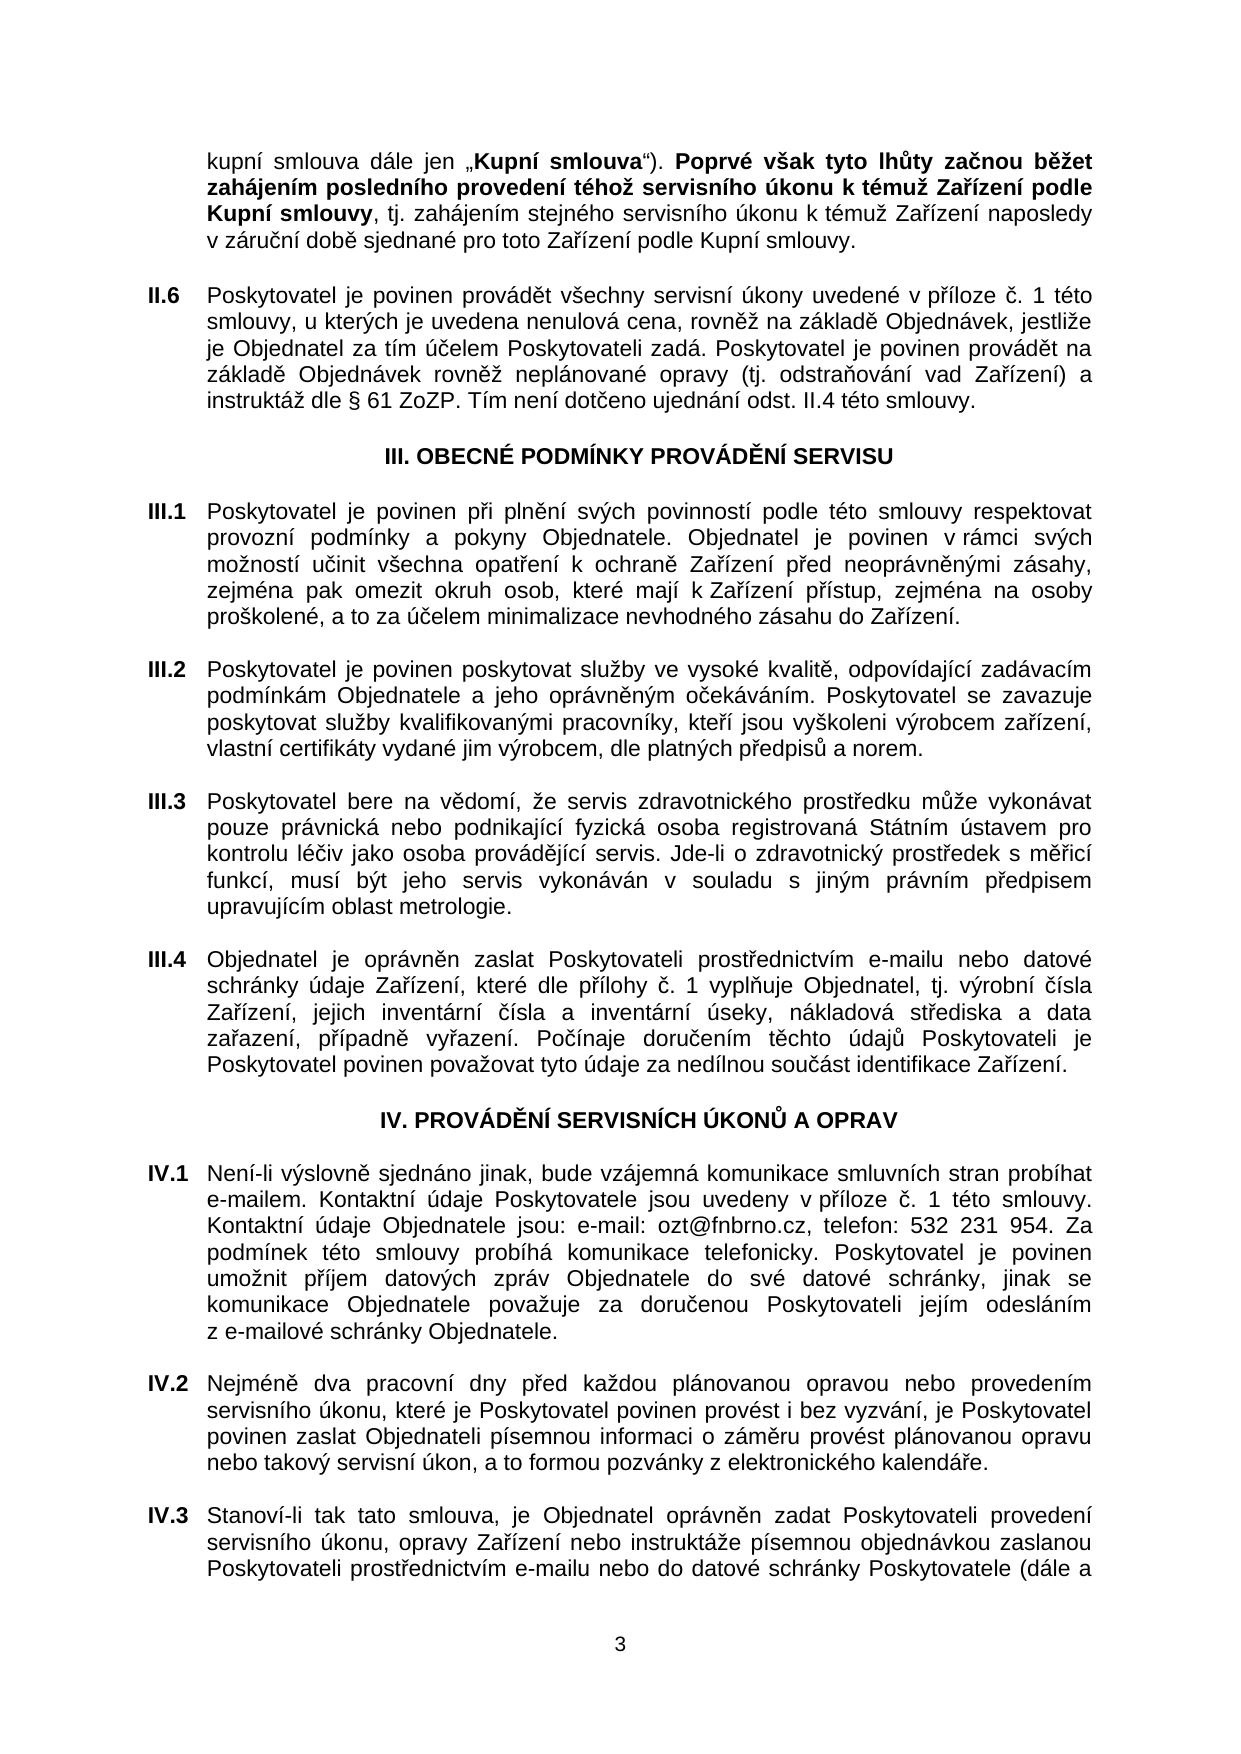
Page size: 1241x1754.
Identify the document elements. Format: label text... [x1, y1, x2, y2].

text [148, 148, 1093, 253]
text Poskytovatel bere na vědomí, že servis zdravotnického prostředku může vykonávat pouze právnická nebo podnikající fyzická osoba registrovaná Státním ústavem pro kontrolu léčiv jako osoba provádějící servis. Jde-li o zdravotnický prostředek s měřicí funkcí, musí být jeho servis vykonáván v souladu s jiným právním předpisem upravujícím oblast metrologie. [148, 788, 1093, 919]
text Poskytovatel je povinen při plnění svých povinností podle této smlouvy respektovat provozní podmínky a pokyny Objednatele. Objednatel je povinen v rámci svých možností učinit všechna opatření k ochraně Zařízení před neoprávněnými zásahy, zejména pak omezit okruh osob, které mají k Zařízení přístup, zejména na osoby proškolené, a to za účelem minimalizace nevhodného zásahu do Zařízení. [148, 498, 1093, 629]
text Není-li výslovně sjednáno jinak, bude vzájemná komunikace smluvních stran probíhat e-mailem. Kontaktní údaje Poskytovatele jsou uvedeny v příloze č. 1 této smlouvy. Kontaktní údaje Objednatele jsou: e-mail: ozt@fnbrno.cz, telefon: 532 231 954. Za podmínek této smlouvy probíhá komunikace telefonicky. Poskytovatel je povinen umožnit příjem datových zpráv Objednatele do své datové schránky, jinak se komunikace Objednatele považuje za doručenou Poskytovateli jejím odesláním z e-mailové schránky Objednatele. [148, 1159, 1093, 1344]
text Poskytovatel je povinen provádět všechny servisní úkony uvedené v příloze č. 1 této smlouvy, u kterých je uvedena nenulová cena, rovněž na základě Objednávek, jestliže je Objednatel za tím účelem Poskytovateli zadá. Poskytovatel je povinen provádět na základě Objednávek rovněž neplánované opravy (tj. odstraňování vad Zařízení) a instruktáž dle § 61 ZoZP. Tím není dotčeno ujednání odst. II.4 této smlouvy. [148, 282, 1093, 413]
subtitle Provádění servisních úkonů a oprav [185, 1104, 1093, 1133]
subtitle Obecné podmínky provádění servisu [185, 440, 1093, 469]
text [148, 1502, 1093, 1581]
text Poskytovatel je povinen poskytovat služby ve vysoké kvalitě, odpovídající zadávacím podmínkám Objednatele a jeho oprávněným očekáváním. Poskytovatel se zavazuje poskytovat služby kvalifikovanými pracovníky, kteří jsou vyškoleni výrobcem zařízení, vlastní certifikáty vydané jim výrobcem, dle platných předpisů a norem. [148, 656, 1093, 761]
text Objednatel je oprávněn zaslat Poskytovateli prostřednictvím e-mailu nebo datové schránky údaje Zařízení, které dle přílohy č. 1 vyplňuje Objednatel, tj. výrobní čísla Zařízení, jejich inventární čísla a inventární úseky, nákladová střediska a data zařazení, případně vyřazení. Počínaje doručením těchto údajů Poskytovateli je Poskytovatel povinen považovat tyto údaje za nedílnou součást identifikace Zařízení. [148, 946, 1093, 1078]
text Nejméně dva pracovní dny před každou plánovanou opravou nebo provedením servisního úkonu, které je Poskytovatel povinen provést i bez vyzvání, je Poskytovatel povinen zaslat Objednateli písemnou informaci o záměru provést plánovanou opravu nebo takový servisní úkon, a to formou pozvánky z elektronického kalendáře. [148, 1370, 1093, 1476]
